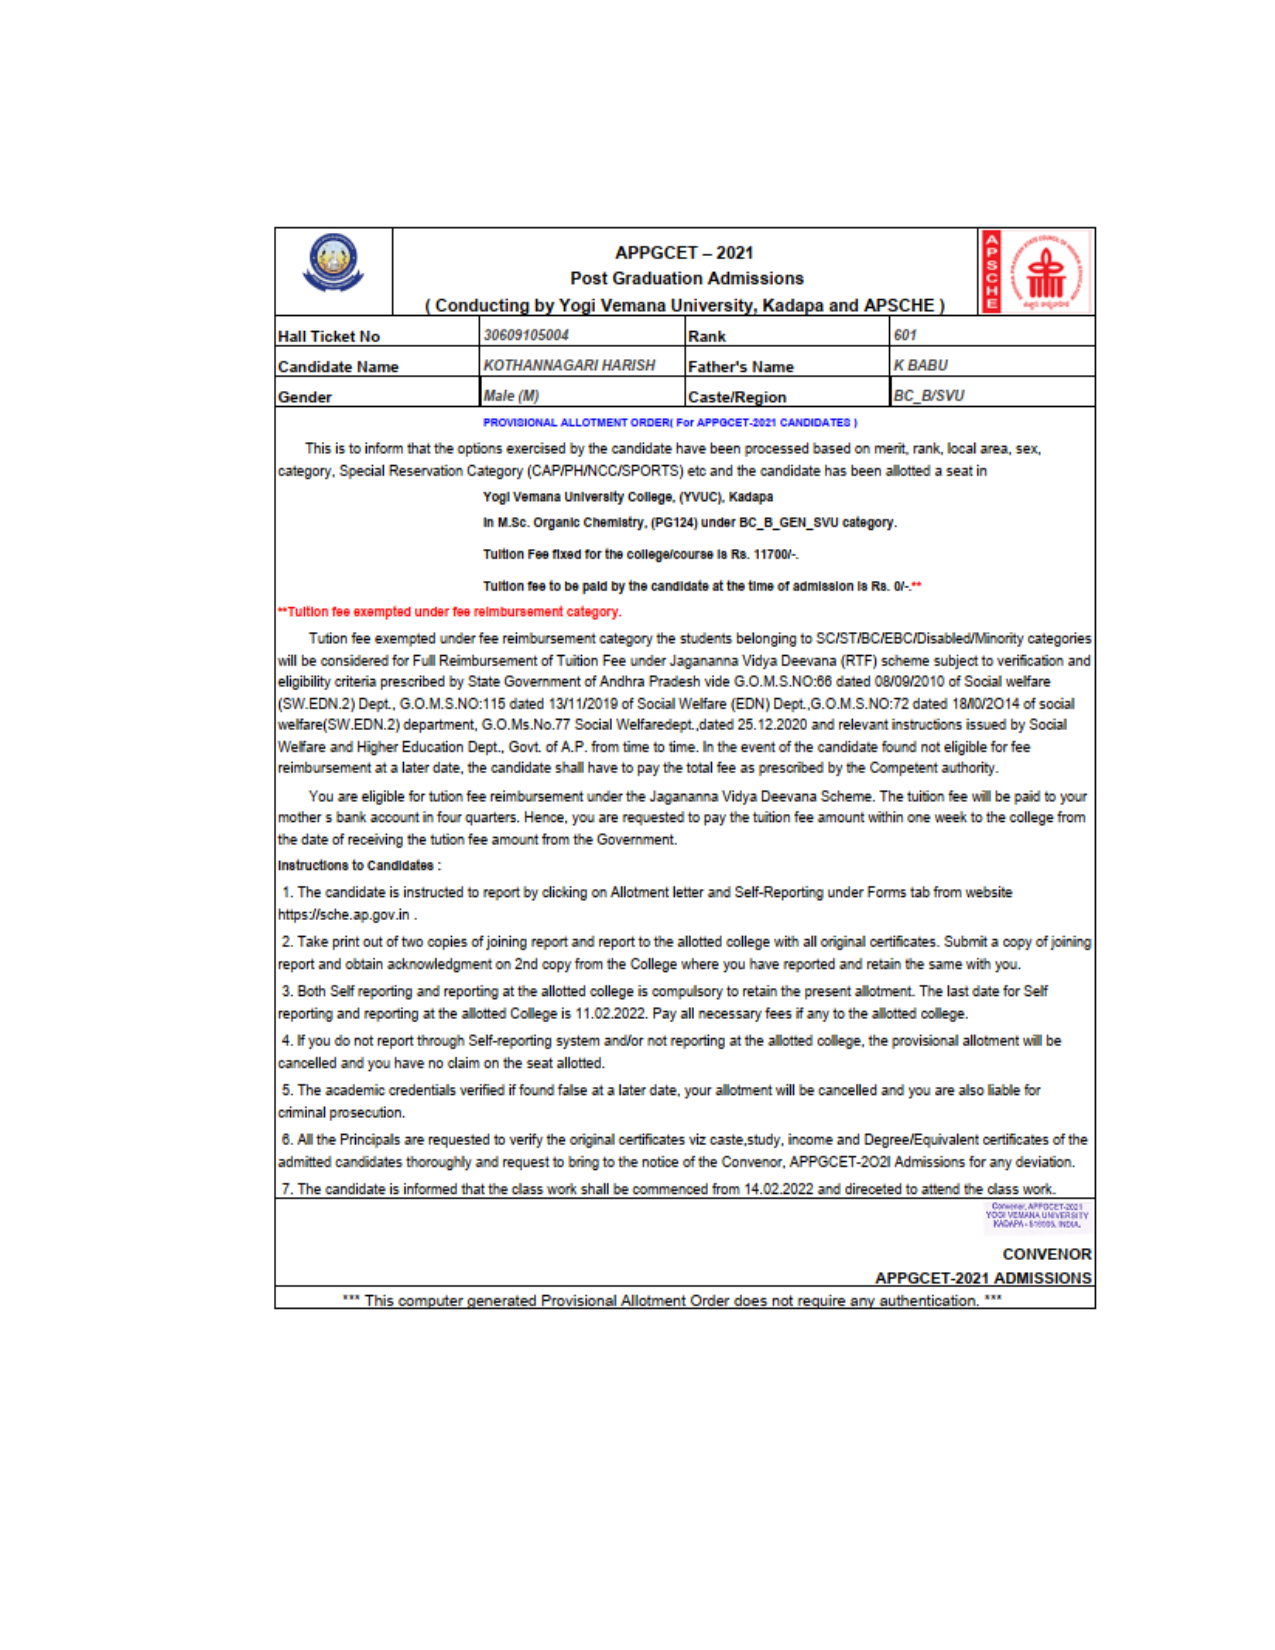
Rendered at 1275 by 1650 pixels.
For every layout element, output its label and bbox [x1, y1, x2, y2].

picture [225, 150, 1146, 1493]
